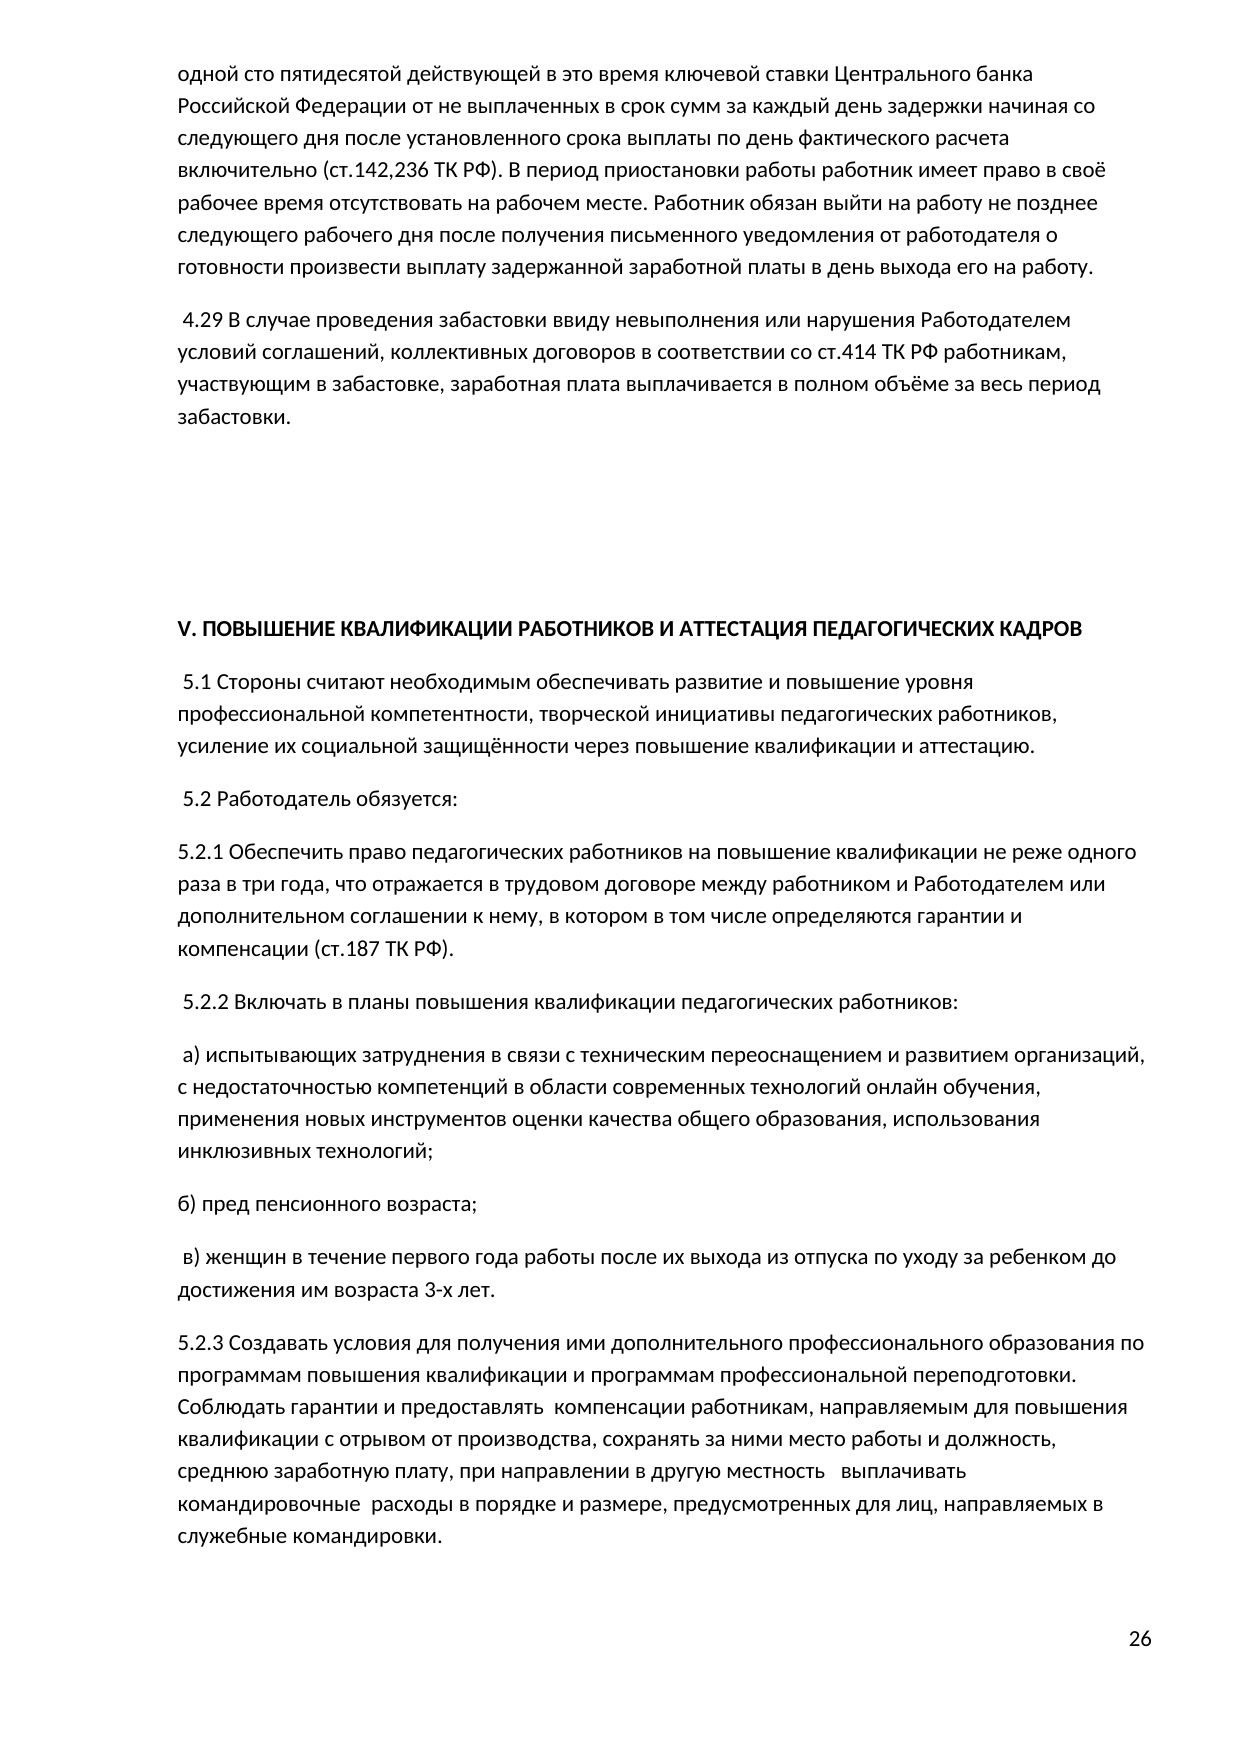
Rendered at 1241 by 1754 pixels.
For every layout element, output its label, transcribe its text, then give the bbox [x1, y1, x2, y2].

text 5.2.1 Обеспечить право педагогических работников на повышение квалификации не реже одного раза в три года, что отражается в трудовом договоре между работником и Работодателем или дополнительном соглашении к нему, в котором в том числе определяются гарантии и компенсации (ст.187 ТК РФ). [177, 837, 1152, 962]
text 5.2 Работодатель обязуется: [177, 784, 1152, 812]
text в) женщин в течение первого года работы после их выхода из отпуска по уходу за ребенком до достижения им возраста 3-х лет. [177, 1242, 1152, 1303]
text 5.2.2 Включать в планы повышения квалификации педагогических работников: [177, 987, 1152, 1015]
text 5.1 Стороны считают необходимым обеспечивать развитие и повышение уровня профессиональной компетентности, творческой инициативы педагогических работников, усиление их социальной защищённости через повышение квалификации и аттестацию. [177, 667, 1152, 759]
text а) испытывающих затруднения в связи с техническим переоснащением и развитием организаций, с недостаточностью компетенций в области современных технологий онлайн обучения, применения новых инструментов оценки качества общего образования, использования инклюзивных технологий; [177, 1040, 1152, 1164]
text 4.29 В случае проведения забастовки ввиду невыполнения или нарушения Работодателем условий соглашений, коллективных договоров в соответствии со ст.414 ТК РФ работникам, участвующим в забастовке, заработная плата выплачивается в полном объёме за весь период забастовки. [177, 305, 1152, 430]
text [177, 59, 1152, 280]
text б) пред пенсионного возраста; [177, 1189, 1152, 1217]
text 5.2.3 Создавать условия для получения ими дополнительного профессионального образования по программам повышения квалификации и программам профессиональной переподготовки. Соблюдать гарантии и предоставлять компенсации работникам, направляемым для повышения квалификации с отрывом от производства, сохранять за ними место работы и должность, среднюю заработную плату, при направлении в другую местность выплачивать командировочные расходы в порядке и размере, предусмотренных для лиц, направляемых в служебные командировки. [177, 1328, 1152, 1549]
text V. ПОВЫШЕНИЕ КВАЛИФИКАЦИИ РАБОТНИКОВ И АТТЕСТАЦИЯ ПЕДАГОГИЧЕСКИХ КАДРОВ [177, 614, 1152, 642]
